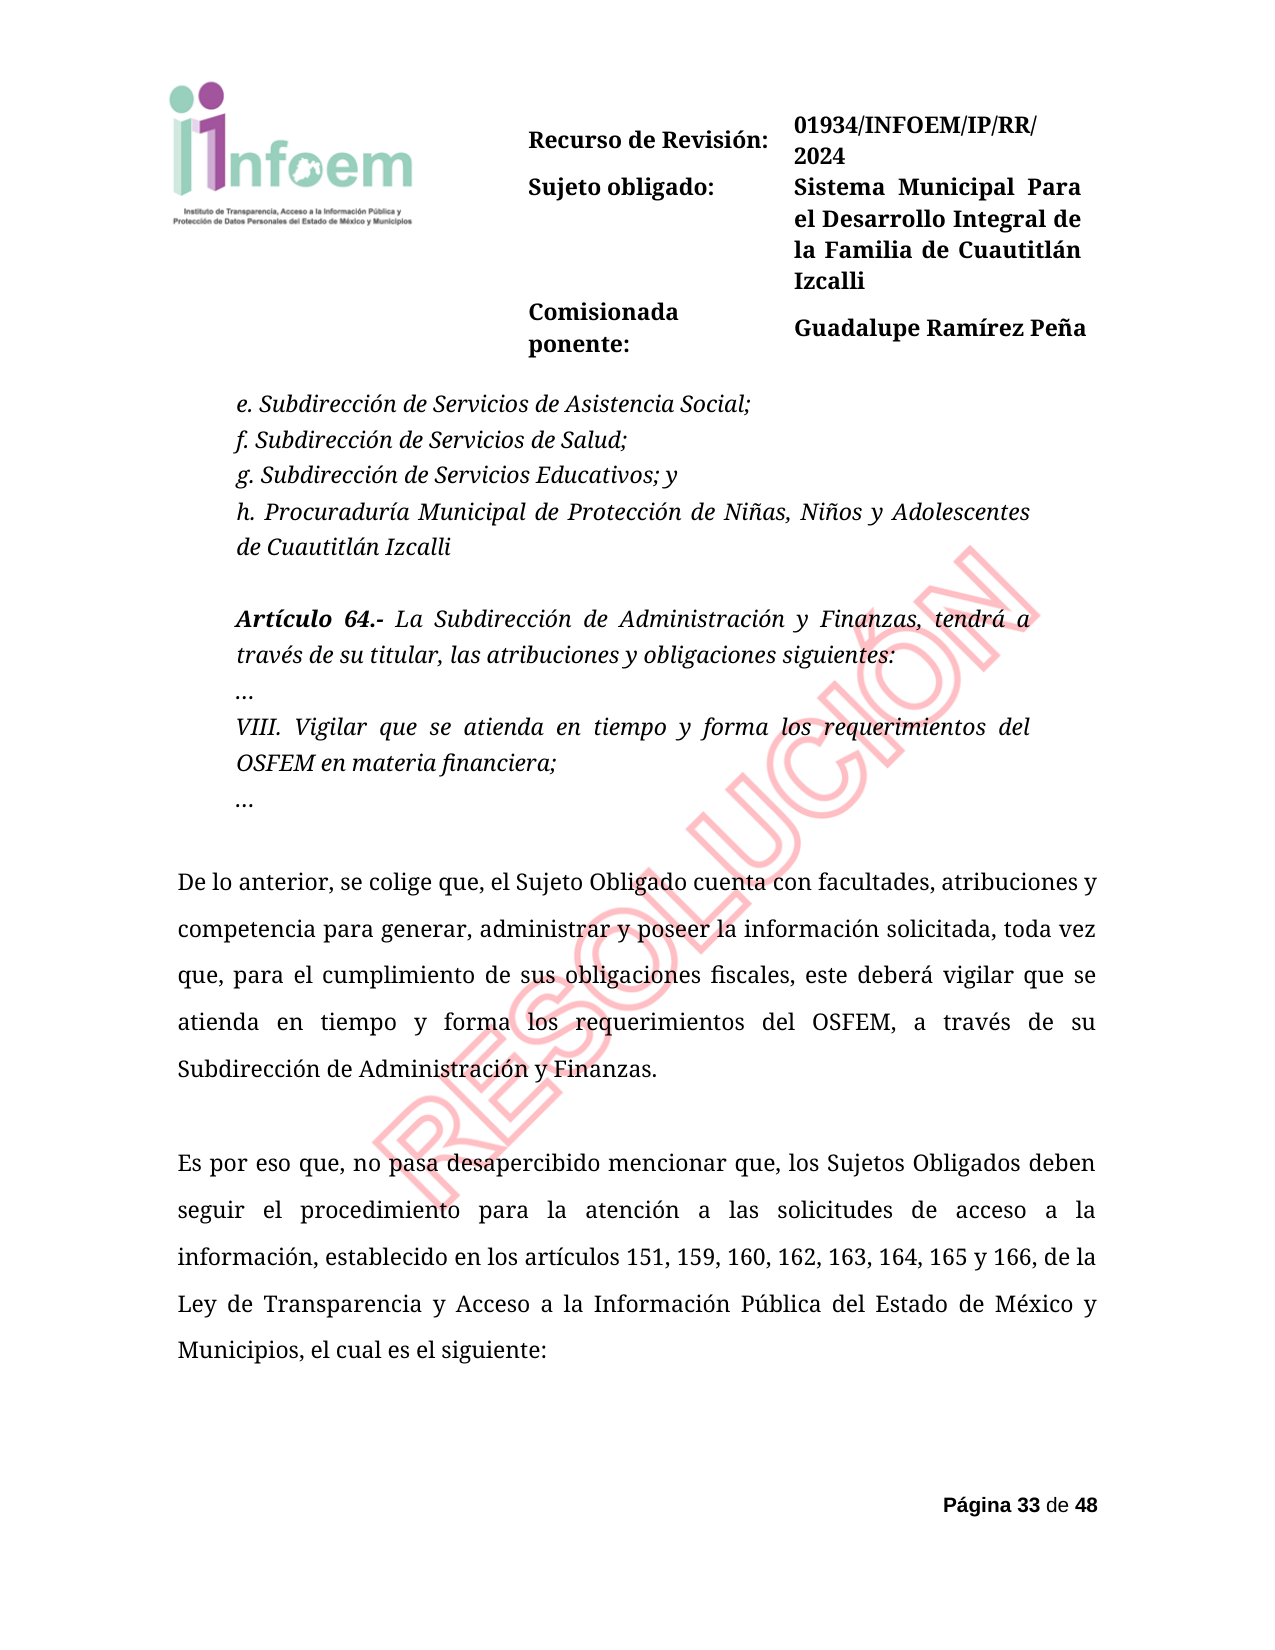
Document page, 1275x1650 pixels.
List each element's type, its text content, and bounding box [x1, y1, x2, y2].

list e. Subdirección de Servicios de Asistencia Social; [236, 388, 1034, 419]
list Artículo 64.- La Subdirección de Administración y Finanzas, tendrá a través de su titular, las atribuciones y obligaciones siguientes: [235, 603, 1034, 670]
picture [49, 21, 1275, 1650]
list … [235, 675, 1034, 706]
list h. Procuraduría Municipal de Protección de Niñas, Niños y Adolescentes de Cuautitlán Izcalli [236, 495, 1034, 563]
list De lo anterior, se colige que, el Sujeto Obligado cuenta con facultades, atribuciones y competencia para generar, administrar y poseer la información solicitada, toda vez que, para el cumplimiento de sus obligaciones fiscales, este deberá vigilar que se atienda en tiempo y forma los requerimientos del OSFEM, a través de su Subdirección de Administración y Finanzas. [177, 866, 1098, 1084]
list f. Subdirección de Servicios de Salud; [236, 423, 1034, 455]
text Es por eso que, no pasa desapercibido mencionar que, los Sujetos Obligados deben seguir el procedimiento para la atención a las solicitudes de acceso a la información, establecido en los artículos 151, 159, 160, 162, 163, 164, 165 y 166, de la Ley de Transparencia y Acceso a la Información Pública del Estado de México y Municipios, el cual es el siguiente: [177, 1147, 1098, 1366]
list … [235, 783, 1034, 814]
list VIII. Vigilar que se atienda en tiempo y forma los requerimientos del OSFEM en materia financiera; [235, 711, 1034, 778]
list g. Subdirección de Servicios Educativos; y [236, 459, 1034, 491]
